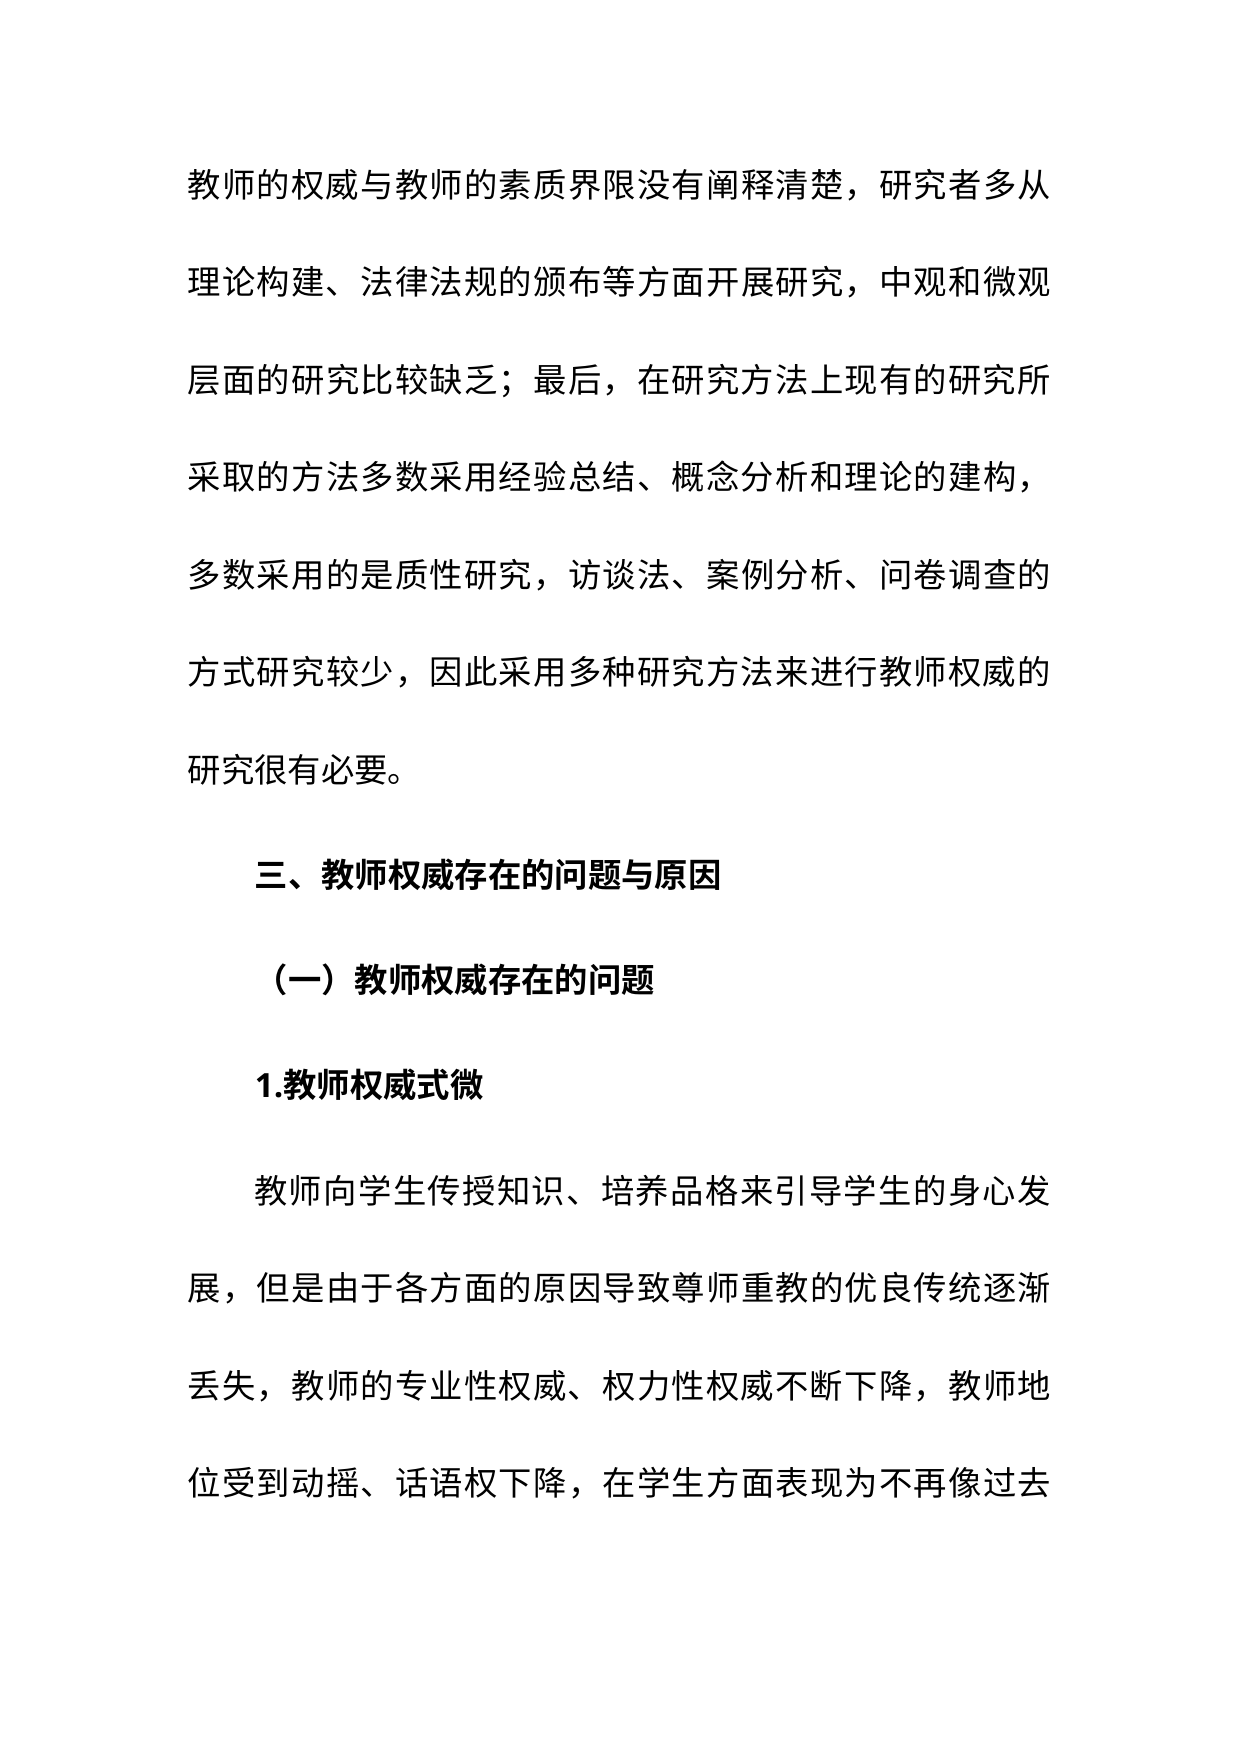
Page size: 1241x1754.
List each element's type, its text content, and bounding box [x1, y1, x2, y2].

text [187, 150, 1053, 800]
text 三、教师权威存在的问题与原因 [187, 840, 1053, 905]
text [187, 1156, 1053, 1514]
subtitle （一）教师权威存在的问题 [187, 946, 1053, 1011]
subtitle 1.教师权威式微 [187, 1051, 1053, 1116]
